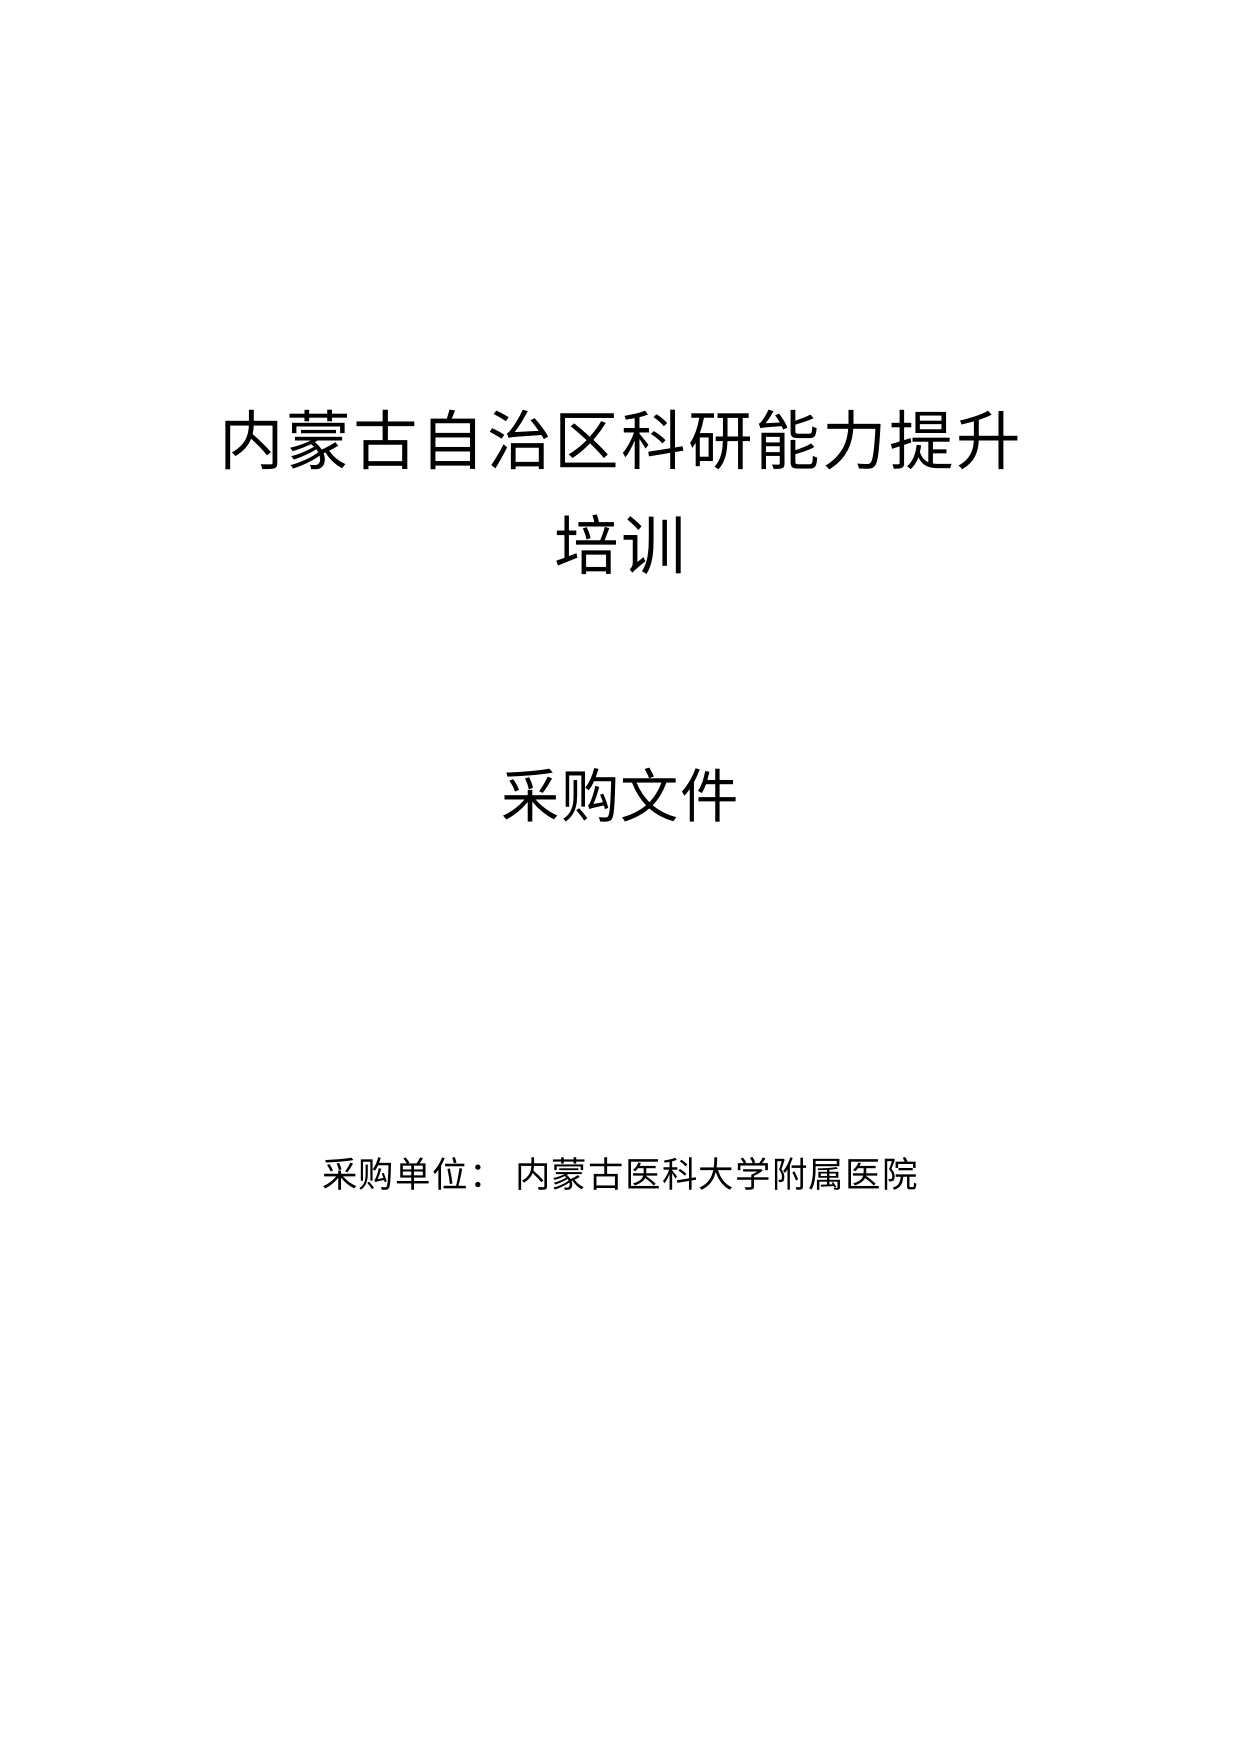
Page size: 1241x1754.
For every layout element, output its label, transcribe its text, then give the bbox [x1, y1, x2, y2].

text 内蒙古自治区科研能力提升培训 [187, 230, 1053, 588]
text 采购文件 [187, 754, 1053, 833]
text 采购单位： 内蒙古医科大学附属医院 [187, 1149, 1053, 1197]
